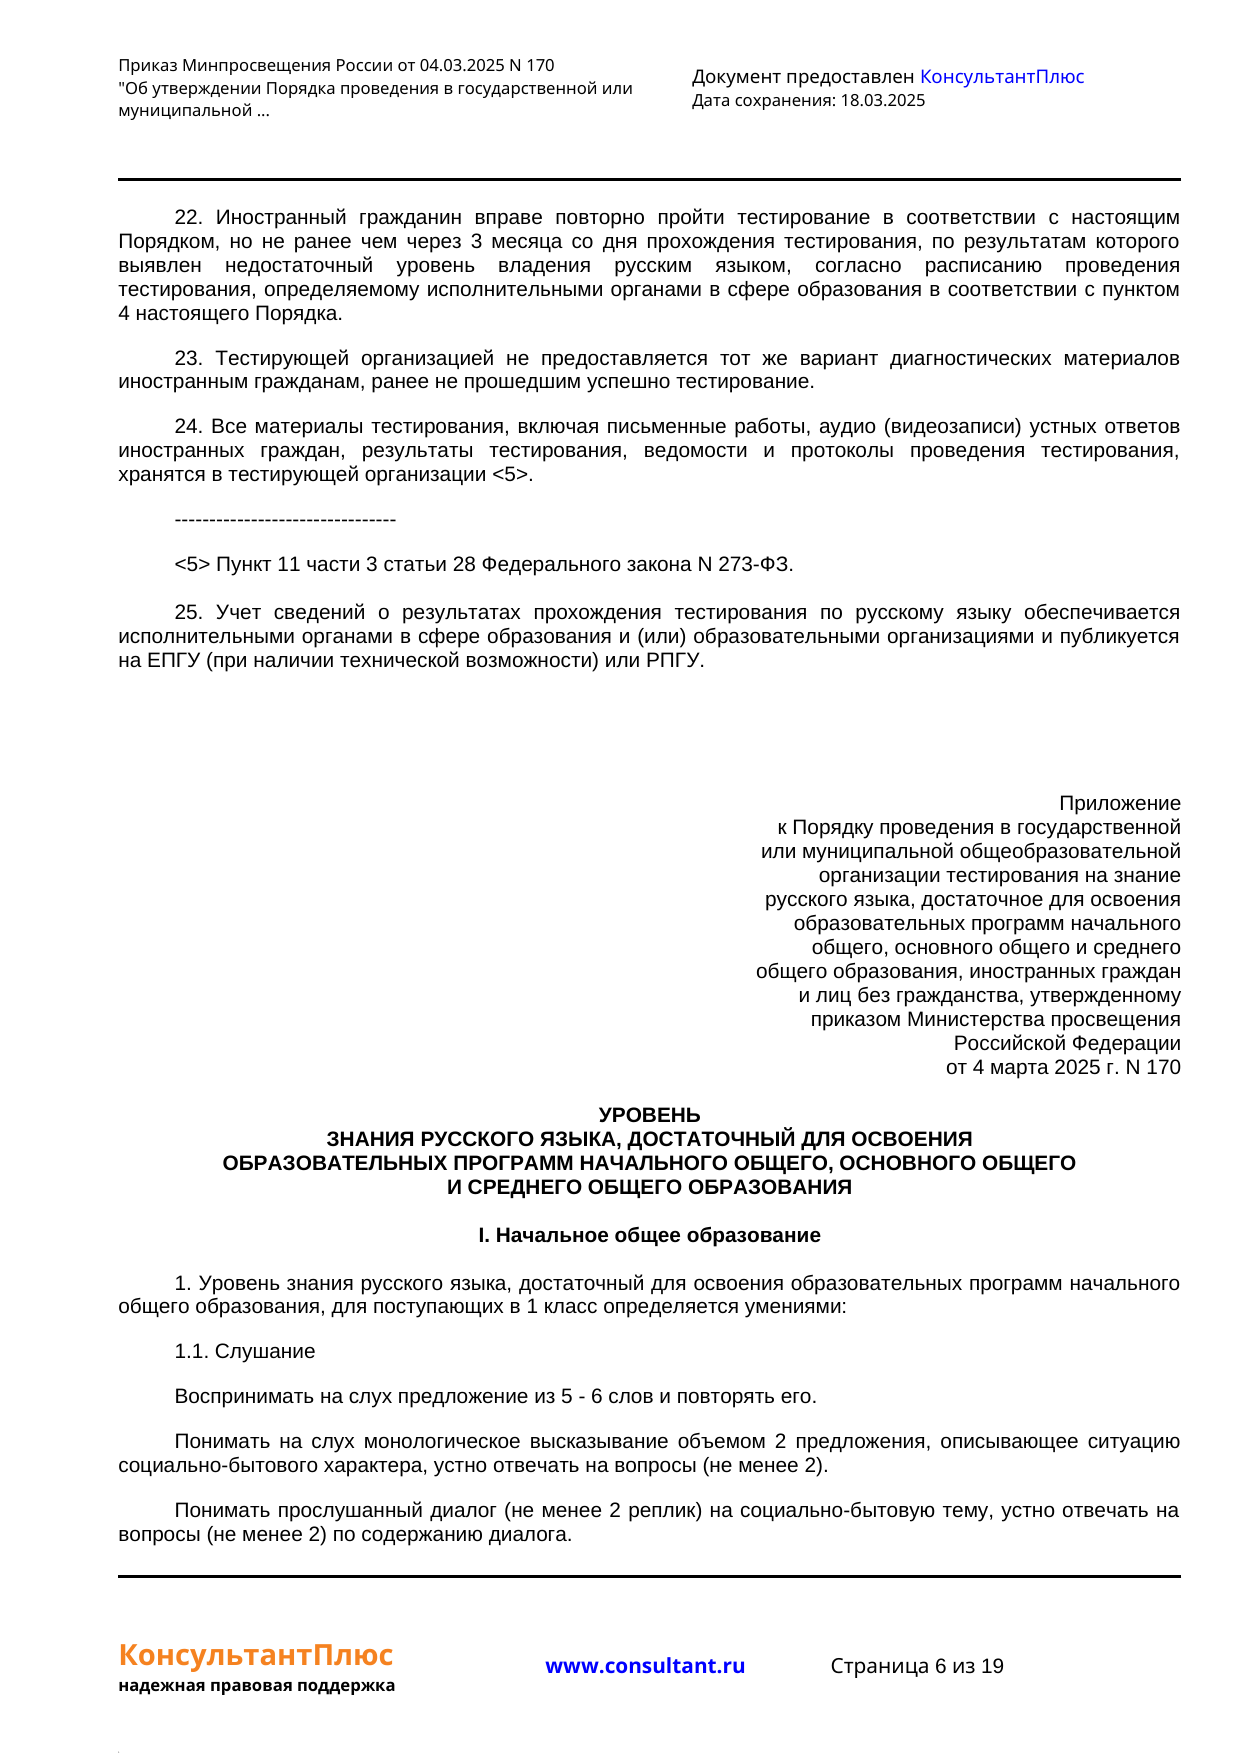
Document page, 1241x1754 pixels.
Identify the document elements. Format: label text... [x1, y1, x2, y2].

text -------------------------------- [118, 507, 1181, 531]
text 1.1. Слушание [118, 1339, 1181, 1363]
title ЗНАНИЯ РУССКОГО ЯЗЫКА, ДОСТАТОЧНЫЙ ДЛЯ ОСВОЕНИЯ [118, 1127, 1181, 1151]
title И СРЕДНЕГО ОБЩЕГО ОБРАЗОВАНИЯ [118, 1174, 1181, 1198]
text Воспринимать на слух предложение из 5 - 6 слов и повторять его. [118, 1384, 1181, 1408]
text Понимать на слух монологическое высказывание объемом 2 предложения, описывающее ситуацию социально-бытового характера, устно отвечать на вопросы (не менее 2). [118, 1429, 1181, 1477]
text <5> Пункт 11 части 3 статьи 28 Федерального закона N 273-ФЗ. [118, 552, 1181, 576]
text 23. Тестирующей организацией не предоставляется тот же вариант диагностических материалов иностранным гражданам, ранее не прошедшим успешно тестирование. [118, 345, 1181, 393]
text русского языка, достаточное для освоения [118, 887, 1181, 911]
title УРОВЕНЬ [118, 1103, 1181, 1127]
text организации тестирования на знание [118, 863, 1181, 887]
text 24. Все материалы тестирования, включая письменные работы, аудио (видеозаписи) устных ответов иностранных граждан, результаты тестирования, ведомости и протоколы проведения тестирования, хранятся в тестирующей организации <5>. [118, 414, 1181, 486]
text 1. Уровень знания русского языка, достаточный для освоения образовательных программ начального общего образования, для поступающих в 1 класс определяется умениями: [118, 1270, 1181, 1318]
text 25. Учет сведений о результатах прохождения тестирования по русскому языку обеспечивается исполнительными органами в сфере образования и (или) образовательными организациями и публикуется на ЕПГУ (при наличии технической возможности) или РПГУ. [118, 599, 1181, 671]
text Российской Федерации [118, 1031, 1181, 1055]
text 22. Иностранный гражданин вправе повторно пройти тестирование в соответствии с настоящим Порядком, но не ранее чем через 3 месяца со дня прохождения тестирования, по результатам которого выявлен недостаточный уровень владения русским языком, согласно расписанию проведения тестирования, определяемому исполнительными органами в сфере образования в соответствии с пунктом 4 настоящего Порядка. [118, 205, 1181, 324]
text от 4 марта 2025 г. N 170 [118, 1055, 1181, 1079]
text к Порядку проведения в государственной [118, 815, 1181, 839]
text Приложение [118, 791, 1181, 815]
text общего, основного общего и среднего [118, 935, 1181, 959]
text или муниципальной общеобразовательной [118, 839, 1181, 863]
text общего образования, иностранных граждан [118, 959, 1181, 983]
text Понимать прослушанный диалог (не менее 2 реплик) на социально-бытовую тему, устно отвечать на вопросы (не менее 2) по содержанию диалога. [118, 1497, 1181, 1545]
title I. Начальное общее образование [118, 1222, 1181, 1246]
text приказом Министерства просвещения [118, 1007, 1181, 1031]
text и лиц без гражданства, утвержденному [118, 983, 1181, 1007]
title ОБРАЗОВАТЕЛЬНЫХ ПРОГРАММ НАЧАЛЬНОГО ОБЩЕГО, ОСНОВНОГО ОБЩЕГО [118, 1151, 1181, 1174]
text образовательных программ начального [118, 911, 1181, 935]
